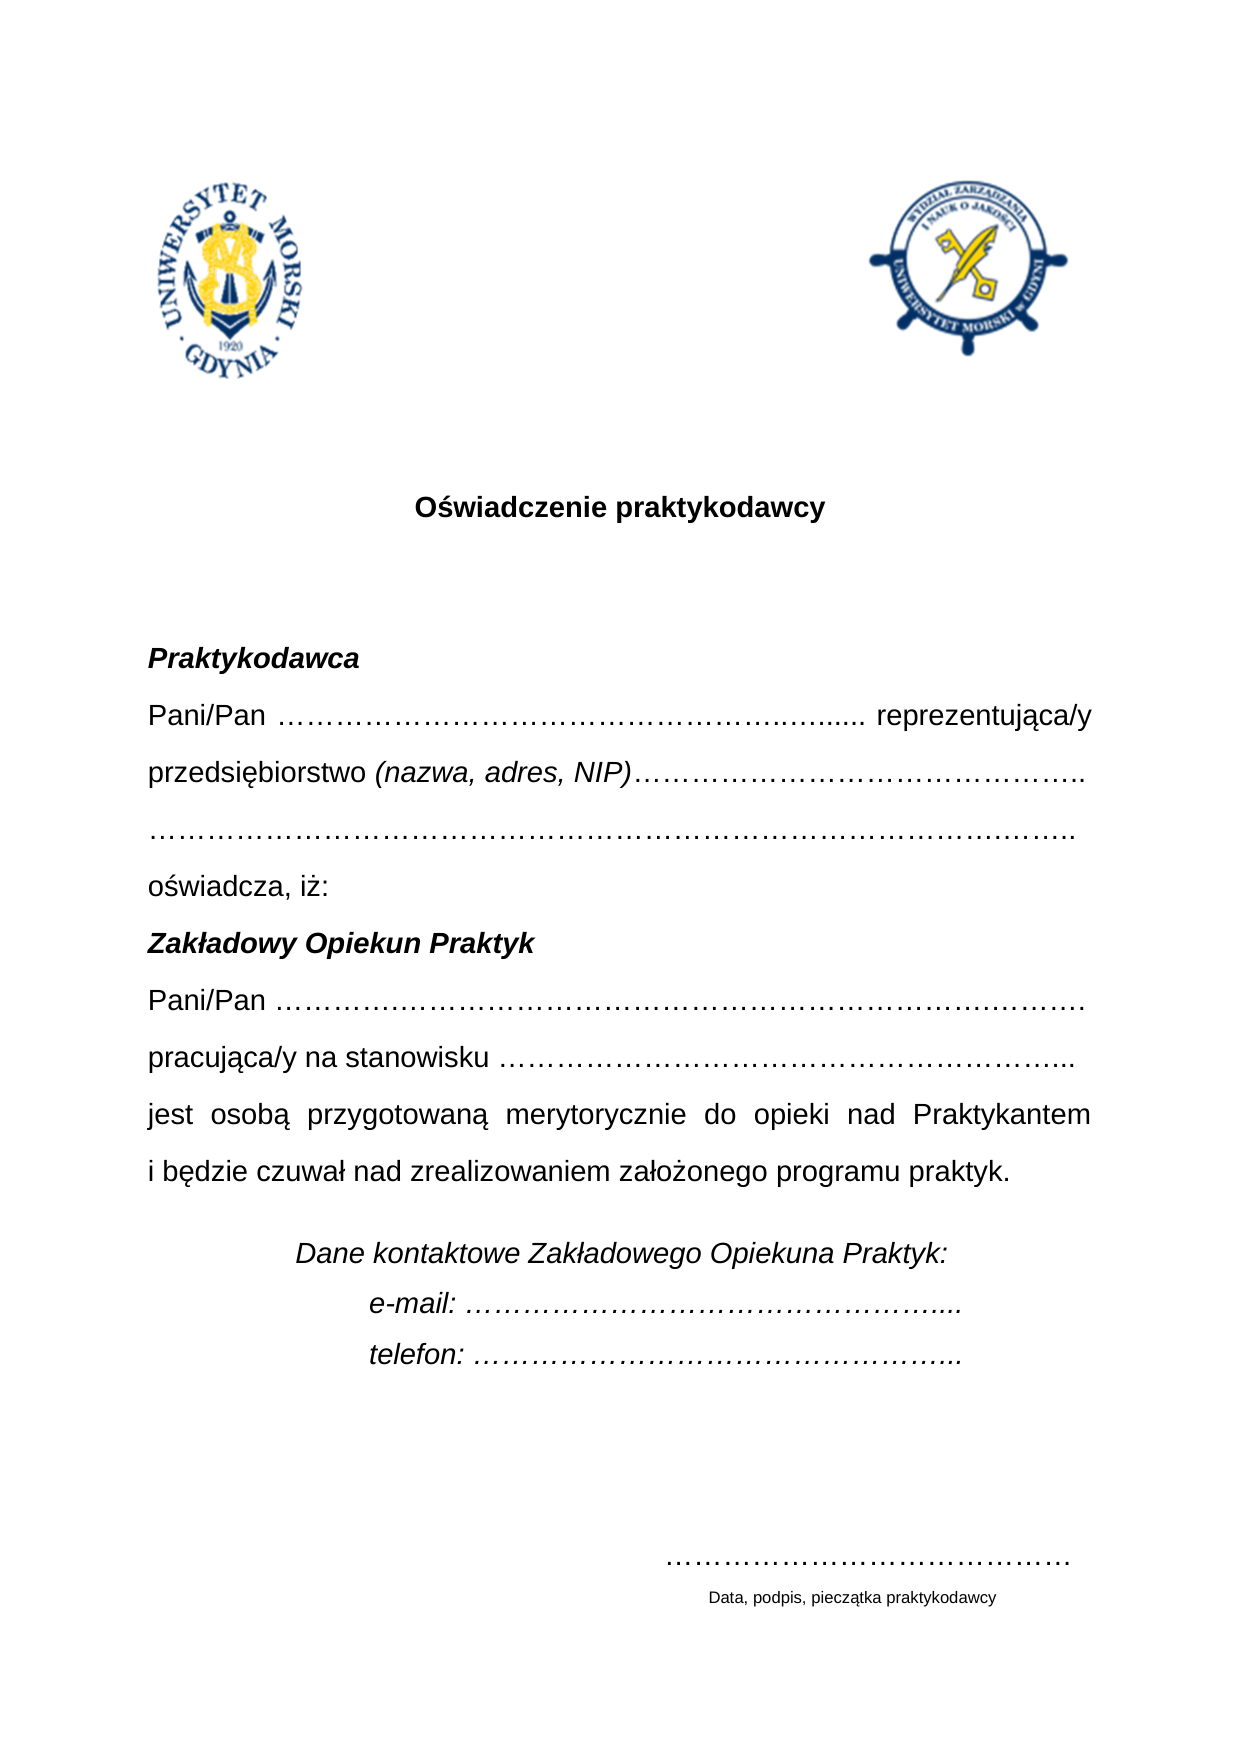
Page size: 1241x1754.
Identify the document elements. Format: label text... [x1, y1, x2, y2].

text …………………………………………………………………………….…….. [148, 812, 1092, 846]
text Pani/Pan ……………………………………………..…...... reprezentująca/y przedsiębiorstwo (nazwa, adres, NIP)……………………………………….. [148, 698, 1092, 789]
text Oświadczenie praktykodawcy [148, 490, 1092, 524]
text Praktykodawca [148, 641, 1092, 675]
text Zakładowy Opiekun Praktyk [148, 926, 1092, 960]
text Pani/Pan ………….…………………………………………………….………. [148, 983, 1092, 1017]
text oświadcza, iż: [148, 869, 1092, 903]
text Dane kontaktowe Zakładowego Opiekuna Praktyk: [221, 1236, 1092, 1269]
picture [149, 170, 311, 390]
picture [845, 147, 1092, 390]
text telefon: …………………………………………... [148, 1337, 1092, 1370]
text e-mail: ………………………………………….... [148, 1286, 1092, 1320]
text Data, podpis, pieczątka praktykodawcy [148, 1588, 1092, 1607]
text jest osobą przygotowaną merytorycznie do opieki nad Praktykantem i będzie czuwał nad zrealizowaniem założonego programu praktyk. [148, 1097, 1092, 1188]
text …………………………………… [590, 1538, 1092, 1571]
text pracująca/y na stanowisku …………………………………………………... [148, 1040, 1092, 1074]
